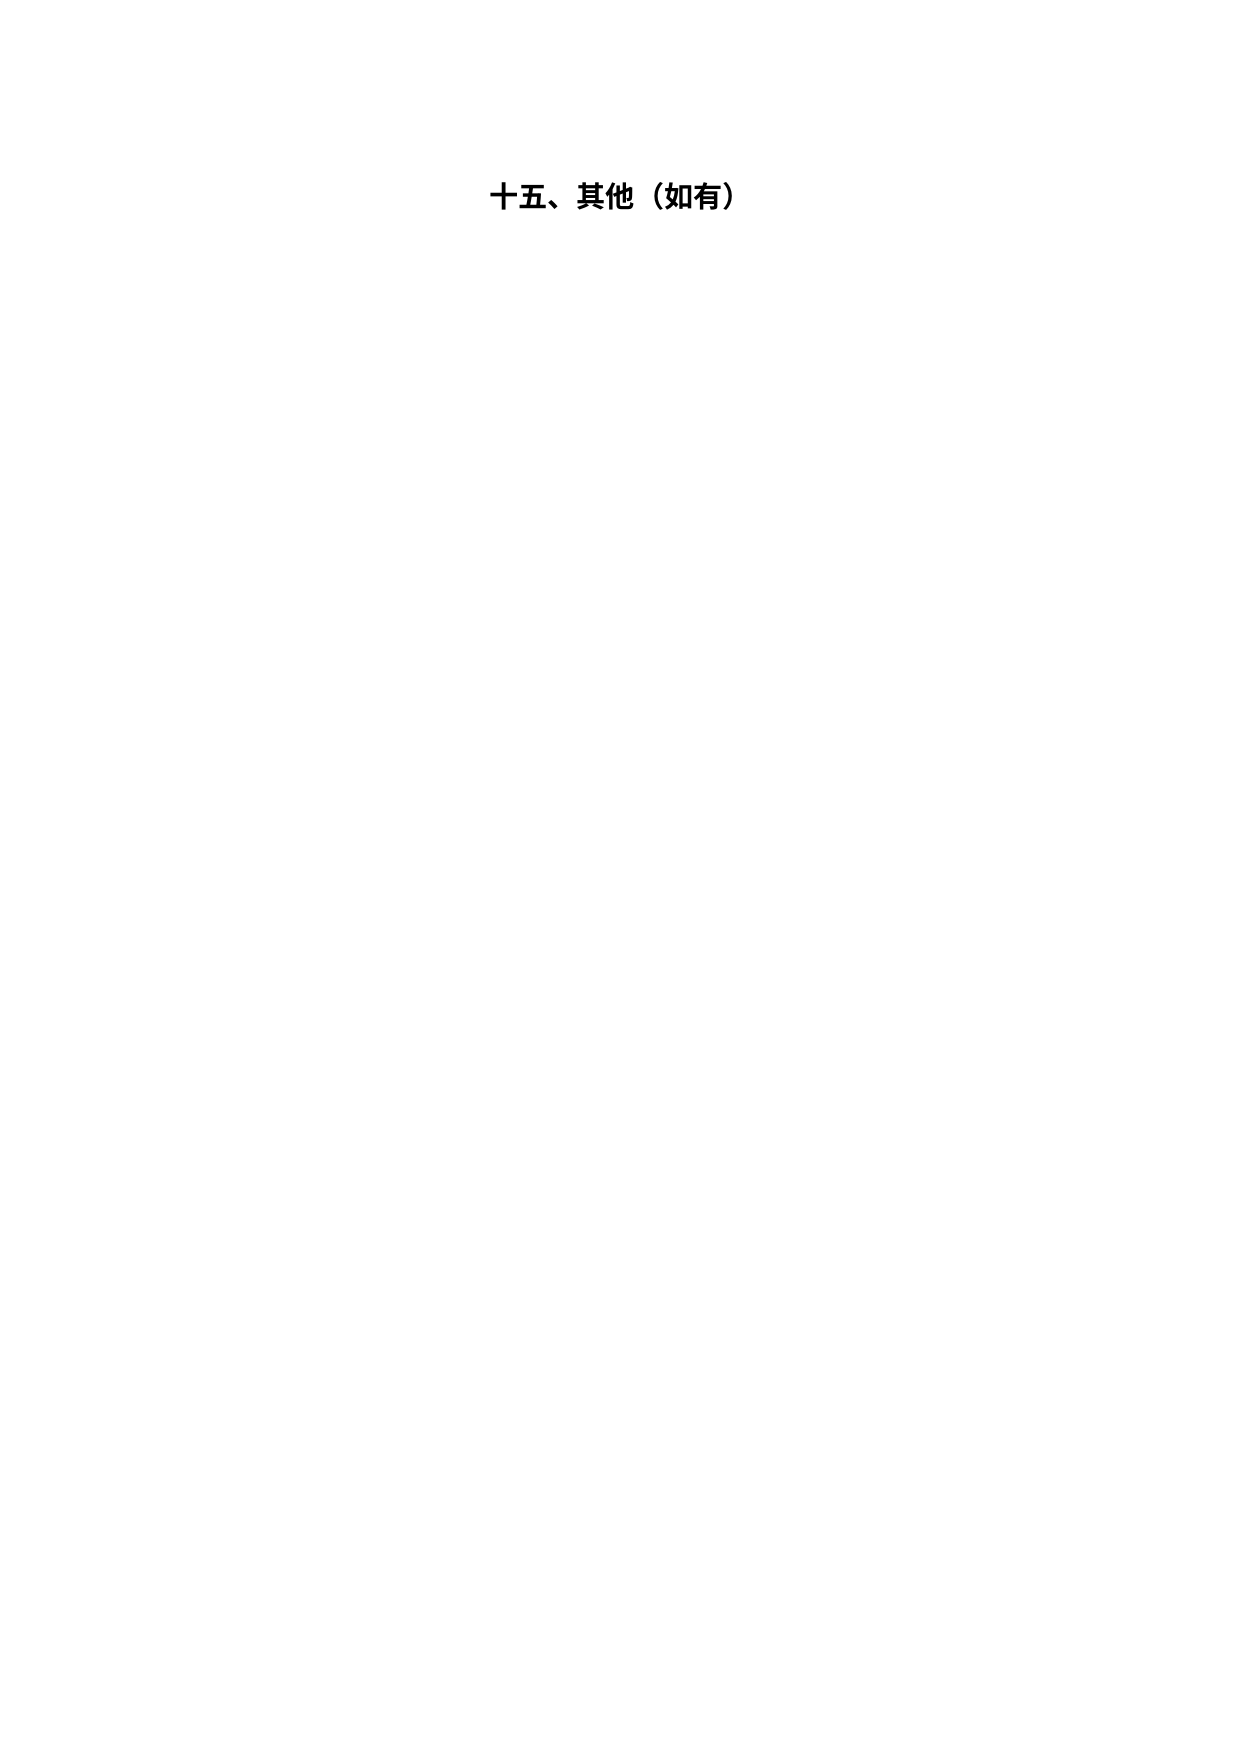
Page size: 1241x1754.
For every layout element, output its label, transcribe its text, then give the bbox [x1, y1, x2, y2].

subtitle 十五、其他（如有） [187, 162, 1053, 227]
